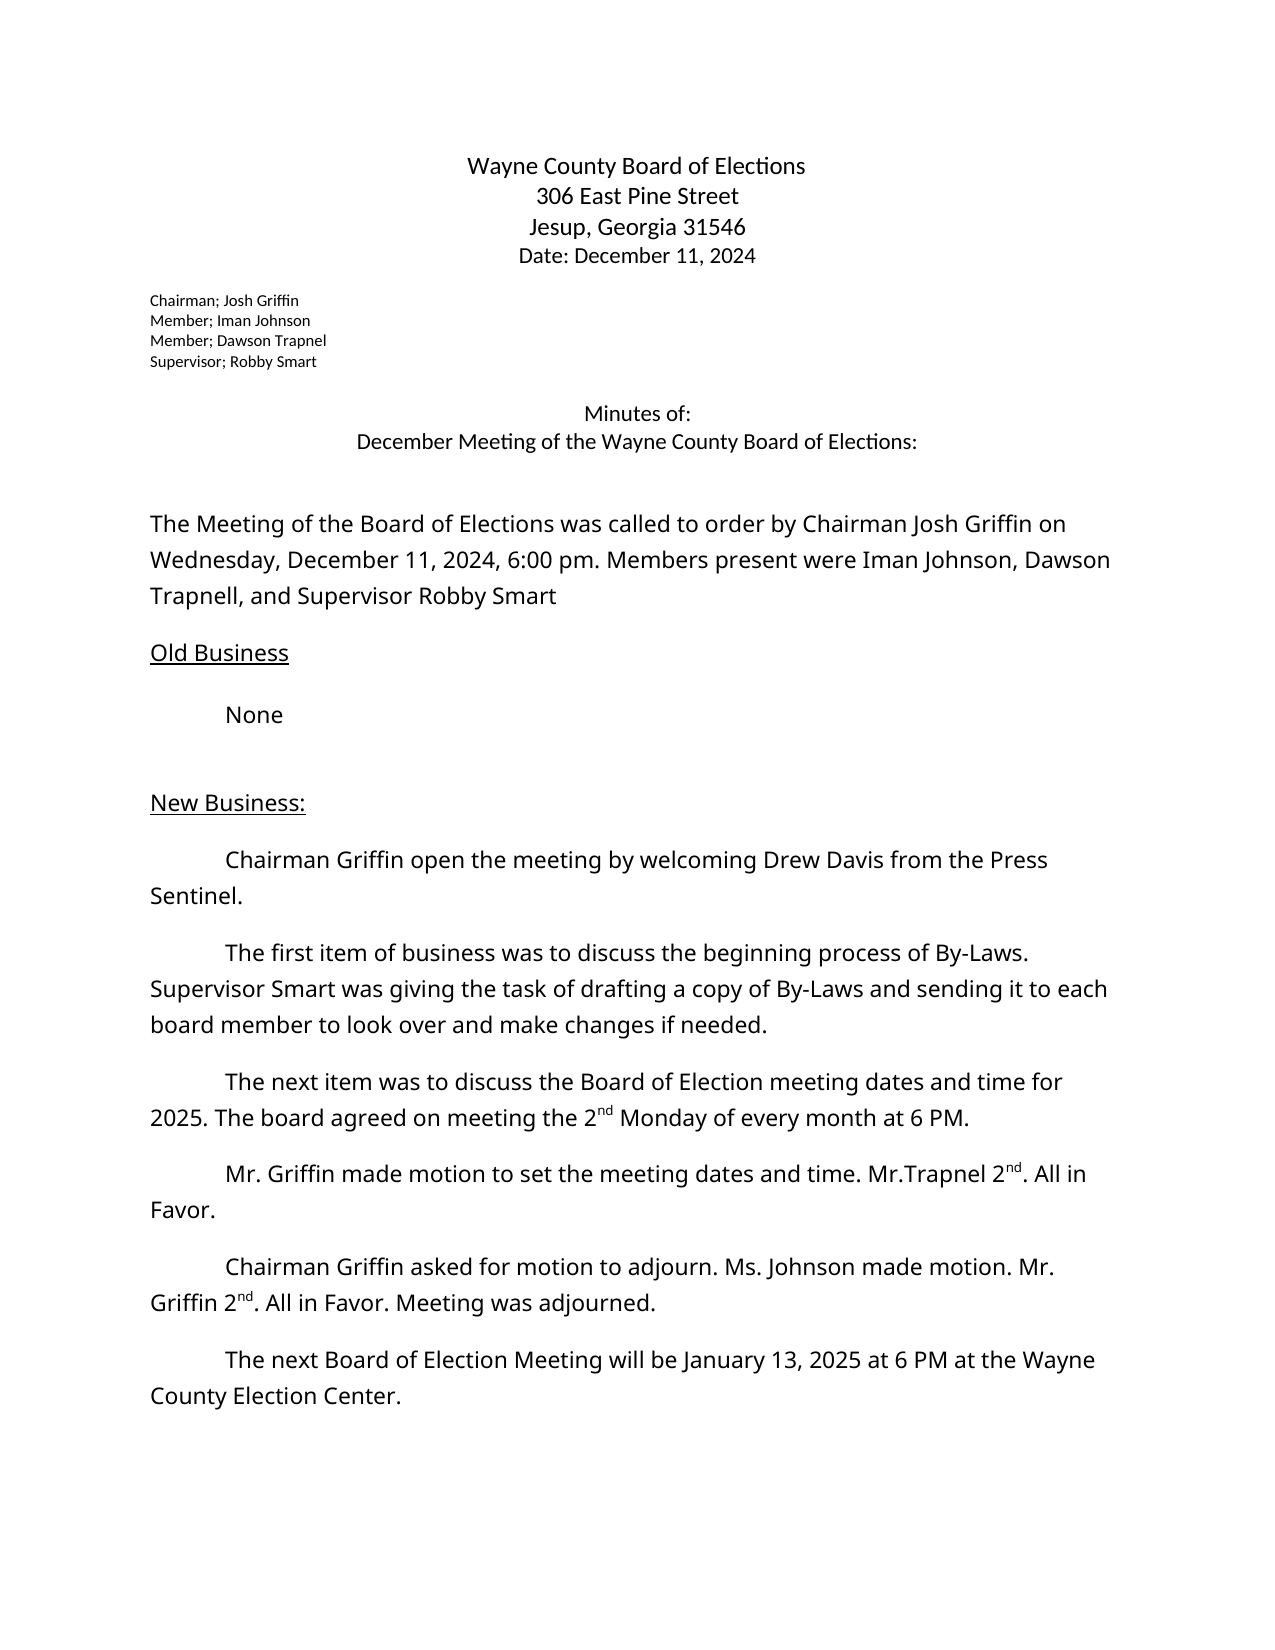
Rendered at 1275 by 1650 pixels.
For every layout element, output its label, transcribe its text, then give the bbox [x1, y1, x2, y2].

text Supervisor; Robby Smart [150, 351, 1125, 371]
text The next item was to discuss the Board of Election meeting dates and time for 2025. The board agreed on meeting the 2nd Monday of every month at 6 PM. [150, 1066, 1125, 1133]
text Member; Dawson Trapnel [150, 331, 1125, 351]
text 306 East Pine Street [150, 181, 1125, 211]
text The Meeting of the Board of Elections was called to order by Chairman Josh Griffin on Wednesday, December 11, 2024, 6:00 pm. Members present were Iman Johnson, Dawson Trapnell, and Supervisor Robby Smart [150, 508, 1125, 611]
text Date: December 11, 2024 [150, 242, 1125, 269]
text Member; Iman Johnson [150, 310, 1125, 331]
text Old Business [150, 637, 1125, 668]
text Minutes of: [150, 399, 1125, 427]
text Chairman; Josh Griffin [150, 290, 1125, 310]
text Chairman Griffin asked for motion to adjourn. Ms. Johnson made motion. Mr. Griffin 2nd. All in Favor. Meeting was adjourned. [150, 1251, 1125, 1318]
text Jesup, Georgia 31546 [150, 211, 1125, 242]
text December Meeting of the Wayne County Board of Elections: [150, 427, 1125, 455]
text New Business: [150, 787, 1125, 819]
text Mr. Griffin made motion to set the meeting dates and time. Mr.Trapnel 2nd. All in Favor. [150, 1158, 1125, 1225]
text None [150, 699, 1125, 731]
text The next Board of Election Meeting will be January 13, 2025 at 6 PM at the Wayne County Election Center. [150, 1344, 1125, 1411]
text Wayne County Board of Elections [375, 150, 1125, 181]
text The first item of business was to discuss the beginning process of By-Laws. Supervisor Smart was giving the task of drafting a copy of By-Laws and sending it to each board member to look over and make changes if needed. [150, 937, 1125, 1040]
text Chairman Griffin open the meeting by welcoming Drew Davis from the Press Sentinel. [150, 844, 1125, 911]
